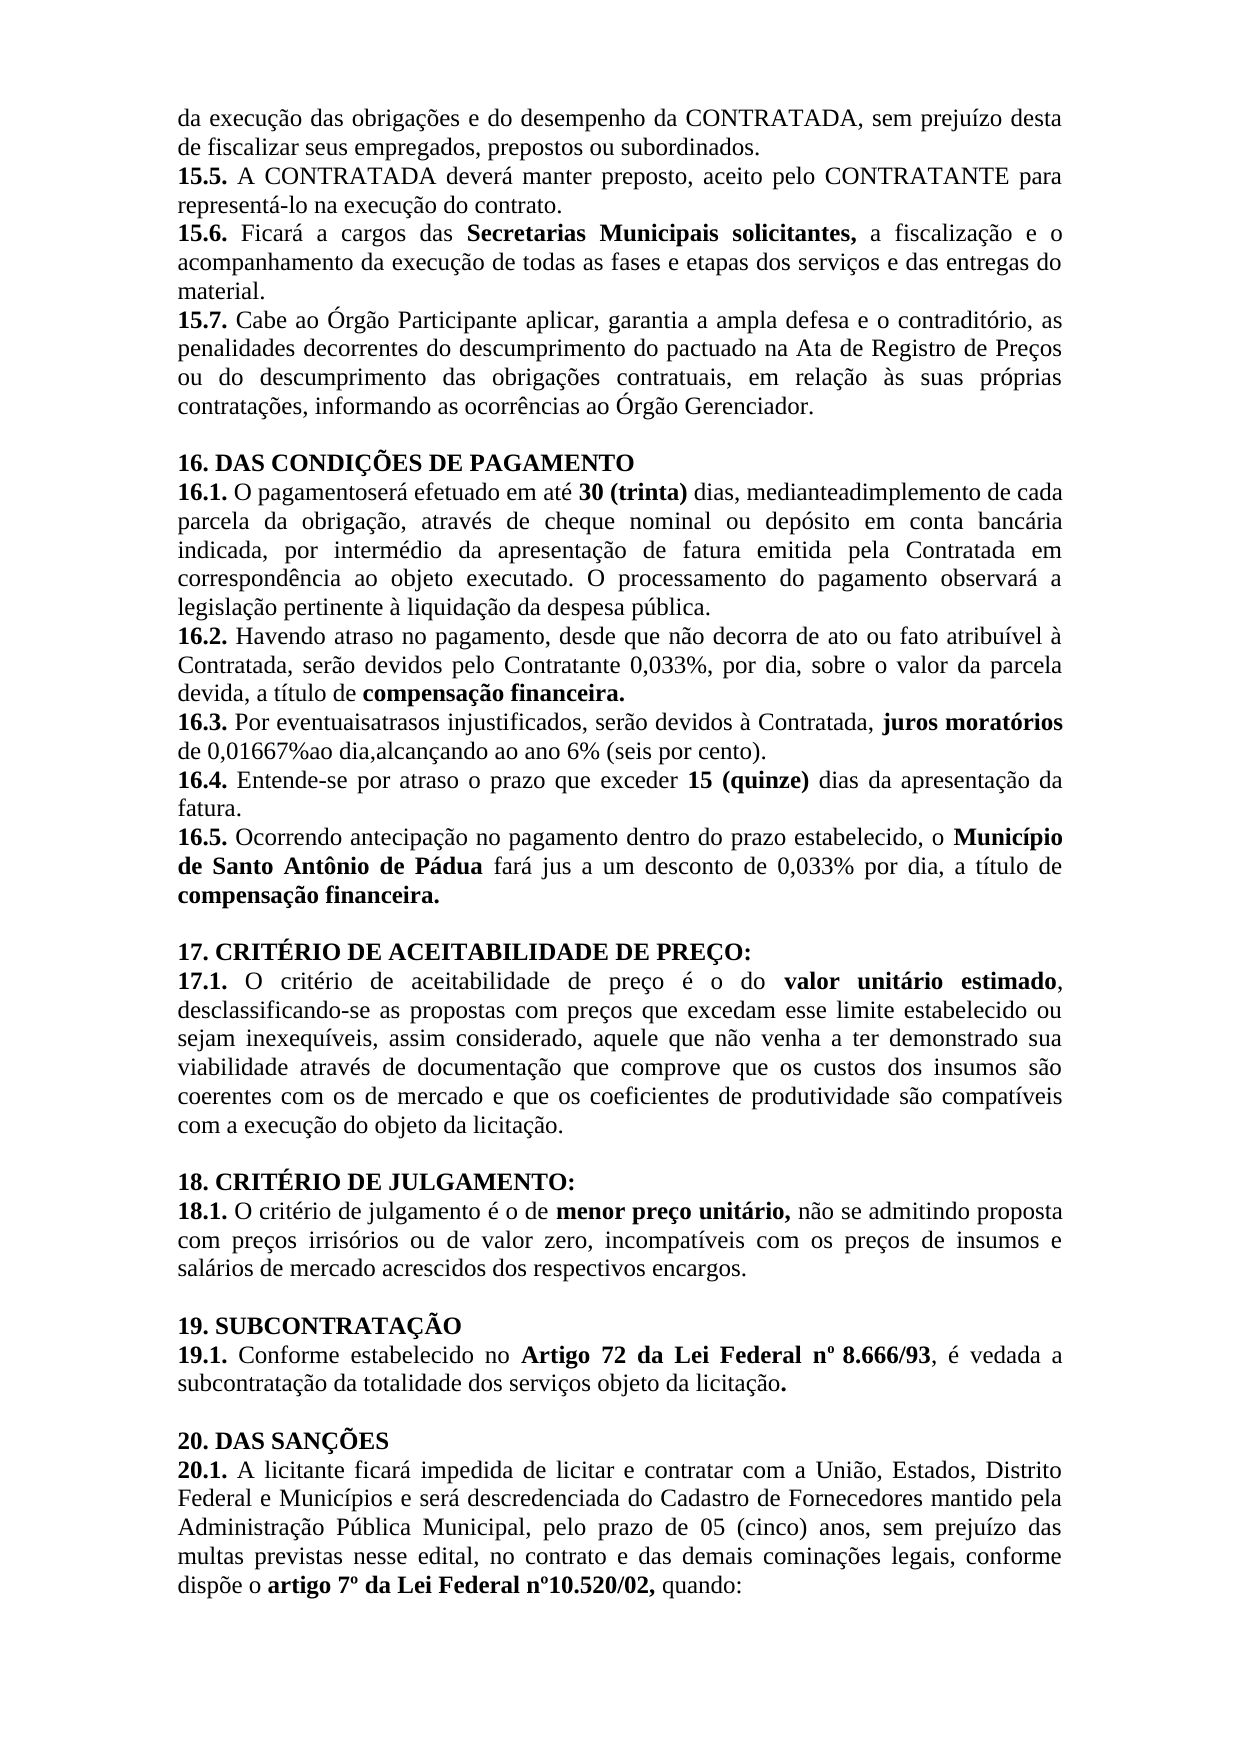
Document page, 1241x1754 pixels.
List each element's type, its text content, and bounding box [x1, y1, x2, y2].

text 17.1. O critério de aceitabilidade de preço é o do valor unitário estimado, desclassificando-se as propostas com preços que excedam esse limite estabelecido ou sejam inexequíveis, assim considerado, aquele que não venha a ter demonstrado sua viabilidade através de documentação que comprove que os custos dos insumos são coerentes com os de mercado e que os coeficientes de produtividade são compatíveis com a execução do objeto da licitação. [177, 966, 1063, 1138]
text 15.6. Ficará a cargos das Secretarias Municipais solicitantes, a fiscalização e o acompanhamento da execução de todas as fases e etapas dos serviços e das entregas do material. [177, 218, 1063, 305]
text 16.4. Entende-se por atraso o prazo que exceder 15 (quinze) dias da apresentação da fatura. [177, 765, 1063, 822]
text 15.7. Cabe ao Órgão Participante aplicar, garantia a ampla defesa e o contraditório, as penalidades decorrentes do descumprimento do pactuado na Ata de Registro de Preços ou do descumprimento das obrigações contratuais, em relação às suas próprias contratações, informando as ocorrências ao Órgão Gerenciador. [177, 305, 1063, 420]
text 20. DAS SANÇÕES [177, 1426, 1063, 1455]
text 16.3. Por eventuaisatrasos injustificados, serão devidos à Contratada, juros moratórios de 0,01667%ao dia,alcançando ao ano 6% (seis por cento). [177, 707, 1063, 765]
text 18. CRITÉRIO DE JULGAMENTO: [177, 1167, 1063, 1196]
text 20.1. A licitante ficará impedida de licitar e contratar com a União, Estados, Distrito Federal e Municípios e será descredenciada do Cadastro de Fornecedores mantido pela Administração Pública Municipal, pelo prazo de 05 (cinco) anos, sem prejuízo das multas previstas nesse edital, no contrato e das demais cominações legais, conforme dispõe o artigo 7º da Lei Federal nº10.520/02, quando: [177, 1455, 1063, 1598]
text 15.5. A CONTRATADA deverá manter preposto, aceito pelo CONTRATANTE para representá-lo na execução do contrato. [177, 161, 1063, 218]
text 19.1. Conforme estabelecido no Artigo 72 da Lei Federal no 8.666/93, é vedada a subcontratação da totalidade dos serviços objeto da licitação. [177, 1340, 1063, 1397]
text 19. SUBCONTRATAÇÃO [177, 1311, 1063, 1340]
text 16.1. O pagamentoserá efetuado em até 30 (trinta) dias, medianteadimplemento de cada parcela da obrigação, através de cheque nominal ou depósito em conta bancária indicada, por intermédio da apresentação de fatura emitida pela Contratada em correspondência ao objeto executado. O processamento do pagamento observará a legislação pertinente à liquidação da despesa pública. [177, 477, 1063, 621]
text 16. DAS CONDIÇÕES DE PAGAMENTO [177, 448, 1063, 477]
text 16.2. Havendo atraso no pagamento, desde que não decorra de ato ou fato atribuível à Contratada, serão devidos pelo Contratante 0,033%, por dia, sobre o valor da parcela devida, a título de compensação financeira. [177, 621, 1063, 707]
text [177, 103, 1063, 161]
text 18.1. O critério de julgamento é o de menor preço unitário, não se admitindo proposta com preços irrisórios ou de valor zero, incompatíveis com os preços de insumos e salários de mercado acrescidos dos respectivos encargos. [177, 1196, 1063, 1282]
text 17. CRITÉRIO DE ACEITABILIDADE DE PREÇO: [177, 937, 1063, 966]
text 16.5. Ocorrendo antecipação no pagamento dentro do prazo estabelecido, o Município de Santo Antônio de Pádua fará jus a um desconto de 0,033% por dia, a título de compensação financeira. [177, 822, 1063, 908]
